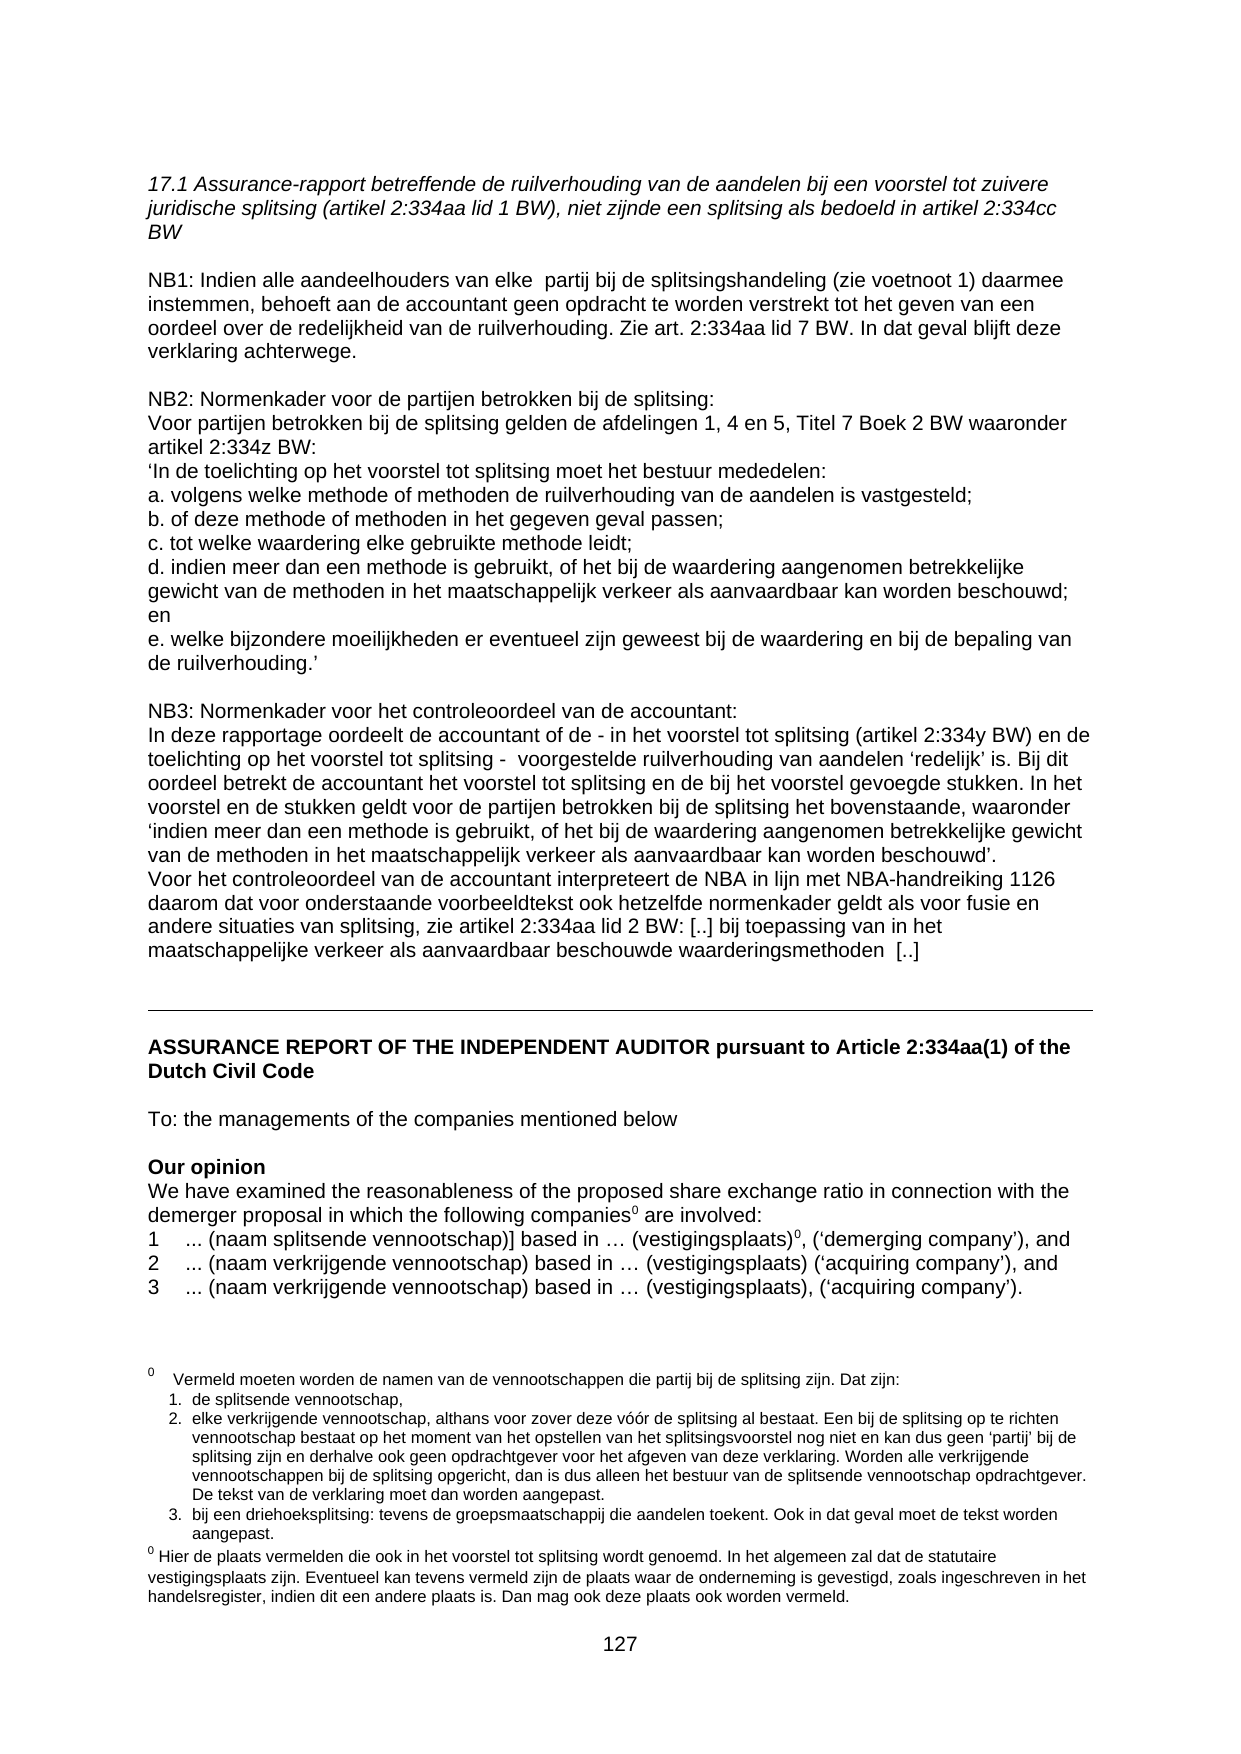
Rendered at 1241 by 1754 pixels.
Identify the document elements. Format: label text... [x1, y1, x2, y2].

list ... (naam splitsende vennootschap)] based in … (vestigingsplaats), (‘demerging company’), and [148, 1227, 1093, 1251]
text a. volgens welke methode of methoden de ruilverhouding van de aandelen is vastgesteld; [148, 483, 1093, 507]
text NB2: Normenkader voor de partijen betrokken bij de splitsing: [148, 387, 1093, 411]
list ... (naam verkrijgende vennootschap) based in … (vestigingsplaats) (‘acquiring company’), and [148, 1251, 1093, 1275]
text In deze rapportage oordeelt de accountant of de - in het voorstel tot splitsing (artikel 2:334y BW) en de toelichting op het voorstel tot splitsing - voorgestelde ruilverhouding van aandelen ‘redelijk’ is. Bij dit oordeel betrekt de accountant het voorstel tot splitsing en de bij het voorstel gevoegde stukken. In het voorstel en de stukken geldt voor de partijen betrokken bij de splitsing het bovenstaande, waaronder ‘indien meer dan een methode is gebruikt, of het bij de waardering aangenomen betrekkelijke gewicht van de methoden in het maatschappelijk verkeer als aanvaardbaar kan worden beschouwd’. [148, 723, 1093, 866]
text ‘In de toelichting op het voorstel tot splitsing moet het bestuur mededelen: [148, 459, 1093, 483]
list ... (naam verkrijgende vennootschap) based in … (vestigingsplaats), (‘acquiring company’). [148, 1275, 1093, 1299]
text Voor partijen betrokken bij de splitsing gelden de afdelingen 1, 4 en 5, Titel 7 Boek 2 BW waaronder artikel 2:334z BW: [148, 411, 1093, 459]
text b. of deze methode of methoden in het gegeven geval passen; [148, 507, 1093, 531]
text NB1: Indien alle aandeelhouders van elke partij bij de splitsingshandeling (zie voetnoot 1) daarmee instemmen, behoeft aan de accountant geen opdracht te worden verstrekt tot het geven van een oordeel over de redelijkheid van de ruilverhouding. Zie art. 2:334aa lid 7 BW. In dat geval blijft deze verklaring achterwege. [148, 267, 1093, 363]
text c. tot welke waardering elke gebruikte methode leidt; [148, 531, 1093, 555]
subtitle 17.1 Assurance-rapport betreffende de ruilverhouding van de aandelen bij een voorstel tot zuivere juridische splitsing (artikel 2:334aa lid 1 BW), niet zijnde een splitsing als bedoeld in artikel 2:334cc BW [148, 172, 1093, 243]
text Our opinion [148, 1155, 1093, 1179]
text To: the managements of the companies mentioned below [148, 1107, 1093, 1131]
text NB3: Normenkader voor het controleoordeel van de accountant: [148, 699, 1093, 723]
text Voor het controleoordeel van de accountant interpreteert de NBA in lijn met NBA-handreiking 1126 daarom dat voor onderstaande voorbeeldtekst ook hetzelfde normenkader geldt als voor fusie en andere situaties van splitsing, zie artikel 2:334aa lid 2 BW: [..] bij toepassing van in het maatschappelijke verkeer als aanvaardbaar beschouwde waarderingsmethoden [..] [148, 866, 1093, 962]
text We have examined the reasonableness of the proposed share exchange ratio in connection with the demerger proposal in which the following companies are involved: [148, 1179, 1093, 1227]
text e. welke bijzondere moeilijkheden er eventueel zijn geweest bij de waardering en bij de bepaling van de ruilverhouding.’ [148, 627, 1093, 675]
text d. indien meer dan een methode is gebruikt, of het bij de waardering aangenomen betrekkelijke gewicht van de methoden in het maatschappelijk verkeer als aanvaardbaar kan worden beschouwd; en [148, 555, 1093, 627]
text ASSURANCE REPORT OF THE INDEPENDENT AUDITOR pursuant to Article 2:334aa(1) of the Dutch Civil Code [148, 1035, 1093, 1083]
